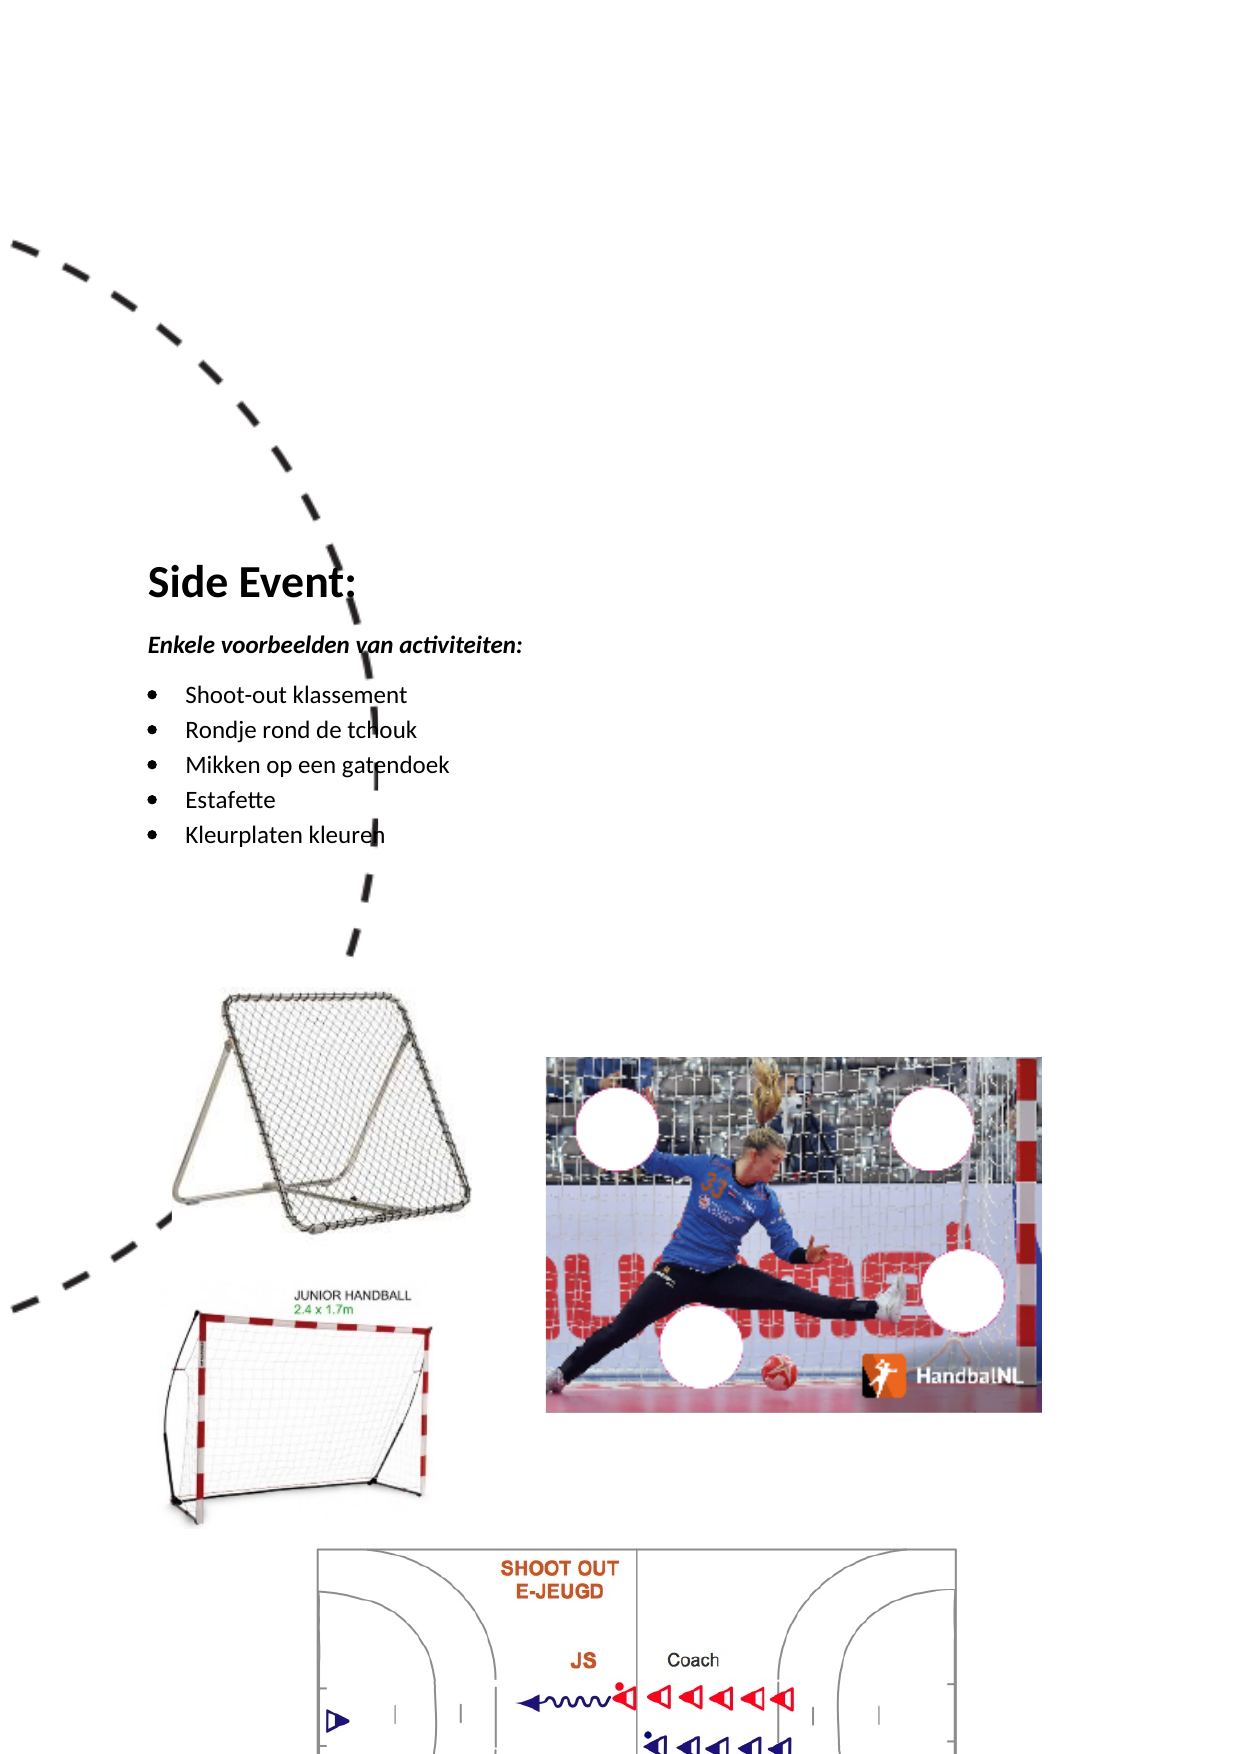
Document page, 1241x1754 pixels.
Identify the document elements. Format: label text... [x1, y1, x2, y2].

picture [315, 1544, 959, 1754]
list Shoot-out klassement [148, 679, 1093, 710]
list Mikken op een gatendoek [148, 749, 1093, 780]
text Side Event: [148, 553, 1093, 609]
list Rondje rond de tchouk [148, 714, 1093, 745]
list Estafette [148, 784, 1093, 815]
picture [545, 1057, 1042, 1413]
list Kleurplaten kleuren [148, 819, 1093, 850]
picture [171, 963, 472, 1264]
text Enkele voorbeelden van activiteiten: [148, 630, 1093, 660]
picture [157, 1278, 439, 1529]
